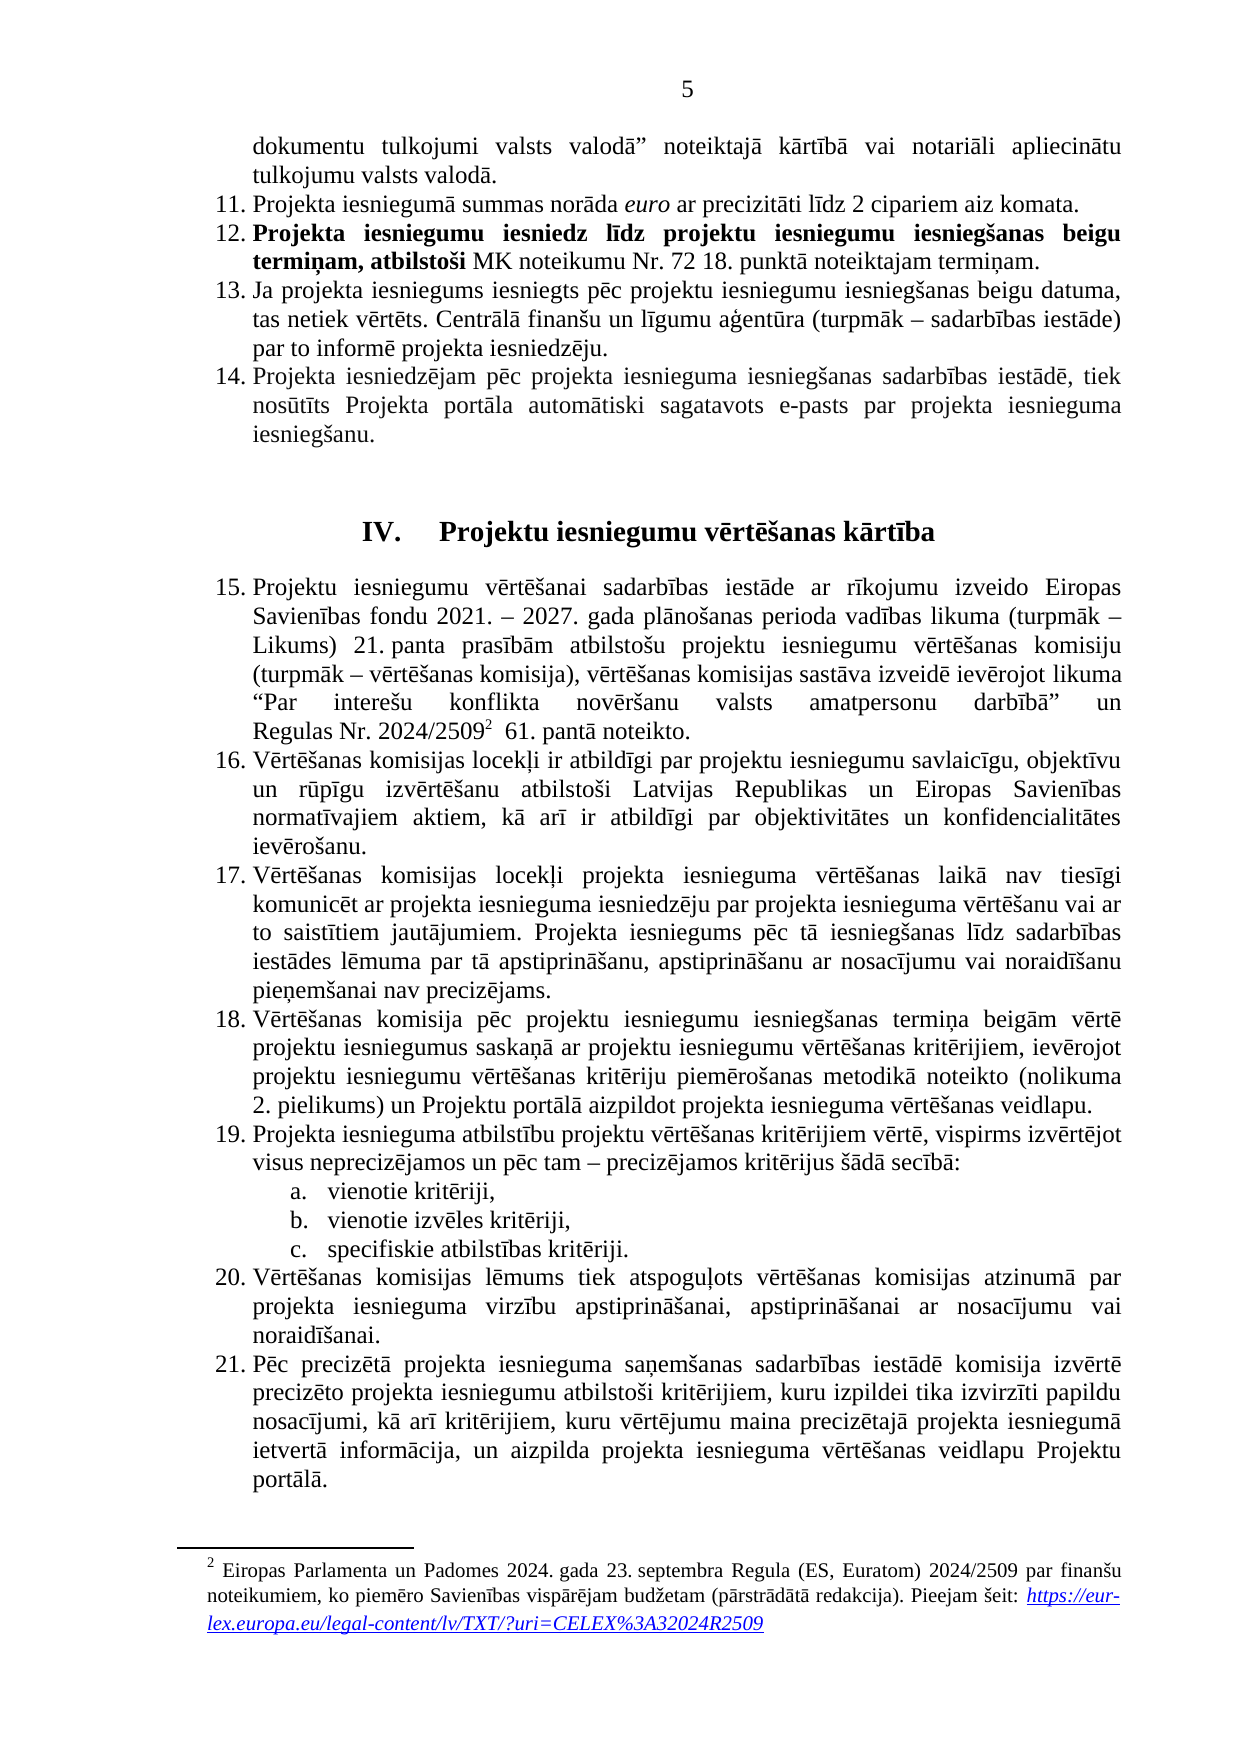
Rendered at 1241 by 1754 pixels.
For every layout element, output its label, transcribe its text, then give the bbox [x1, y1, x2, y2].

list Projekta iesniedzējam pēc projekta iesnieguma iesniegšanas sadarbības iestādē, tiek nosūtīts Projekta portāla automātiski sagatavots e-pasts par projekta iesnieguma iesniegšanu. [215, 361, 1122, 448]
list vienotie kritēriji, [290, 1176, 1122, 1205]
list Ja projekta iesniegums iesniegts pēc projektu iesniegumu iesniegšanas beigu datuma, tas netiek vērtēts. Centrālā finanšu un līgumu aģentūra (turpmāk – sadarbības iestāde) par to informē projekta iesniedzēju. [215, 275, 1122, 361]
list vienotie izvēles kritēriji, [290, 1205, 1122, 1234]
list Pēc precizētā projekta iesnieguma saņemšanas sadarbības iestādē komisija izvērtē precizēto projekta iesniegumu atbilstoši kritērijiem, kuru izpildei tika izvirzīti papildu nosacījumi, kā arī kritērijiem, kuru vērtējumu maina precizētajā projekta iesniegumā ietvertā informācija, un aizpilda projekta iesnieguma vērtēšanas veidlapu Projektu portālā. [215, 1349, 1122, 1492]
list Vērtēšanas komisijas locekļi projekta iesnieguma vērtēšanas laikā nav tiesīgi komunicēt ar projekta iesnieguma iesniedzēju par projekta iesnieguma vērtēšanu vai ar to saistītiem jautājumiem. Projekta iesniegums pēc tā iesniegšanas līdz sadarbības iestādes lēmuma par tā apstiprināšanu, apstiprināšanu ar nosacījumu vai noraidīšanu pieņemšanai nav precizējams. [215, 860, 1122, 1004]
list specifiskie atbilstības kritēriji. [290, 1234, 1122, 1262]
list Vērtēšanas komisija pēc projektu iesniegumu iesniegšanas termiņa beigām vērtē projektu iesniegumus saskaņā ar projektu iesniegumu vērtēšanas kritērijiem, ievērojot projektu iesniegumu vērtēšanas kritēriju piemērošanas metodikā noteikto (nolikuma 2. pielikums) un Projektu portālā aizpildot projekta iesnieguma vērtēšanas veidlapu. [215, 1004, 1122, 1119]
list Projektu iesniegumu vērtēšanai sadarbības iestāde ar rīkojumu izveido Eiropas Savienības fondu 2021. – 2027. gada plānošanas perioda vadības likuma (turpmāk – Likums) 21. panta prasībām atbilstošu projektu iesniegumu vērtēšanas komisiju (turpmāk – vērtēšanas komisija), vērtēšanas komisijas sastāva izveidē ievērojot likuma “Par interešu konflikta novēršanu valsts amatpersonu darbībā” un Regulas Nr. 2024/2509 61. pantā noteikto. [215, 572, 1122, 745]
list Projekta iesniegumā summas norāda euro ar precizitāti līdz 2 cipariem aiz komata. [215, 189, 1122, 218]
list Vērtēšanas komisijas locekļi ir atbildīgi par projektu iesniegumu savlaicīgu, objektīvu un rūpīgu izvērtēšanu atbilstoši Latvijas Republikas un Eiropas Savienības normatīvajiem aktiem, kā arī ir atbildīgi par objektivitātes un konfidencialitātes ievērošanu. [215, 745, 1122, 860]
list Projekta iesnieguma atbilstību projektu vērtēšanas kritērijiem vērtē, vispirms izvērtējot visus neprecizējamos un pēc tam – precizējamos kritērijus šādā secībā: [215, 1119, 1122, 1176]
list Vērtēšanas komisijas lēmums tiek atspoguļots vērtēšanas komisijas atzinumā par projekta iesnieguma virzību apstiprināšanai, apstiprināšanai ar nosacījumu vai noraidīšanai. [215, 1262, 1122, 1349]
list Projekta iesniegumu iesniedz līdz projektu iesniegumu iesniegšanas beigu termiņam, atbilstoši MK noteikumu Nr. 72 18. punktā noteiktajam termiņam. [215, 218, 1122, 275]
subtitle Projektu iesniegumu vērtēšanas kārtība [215, 514, 1122, 547]
